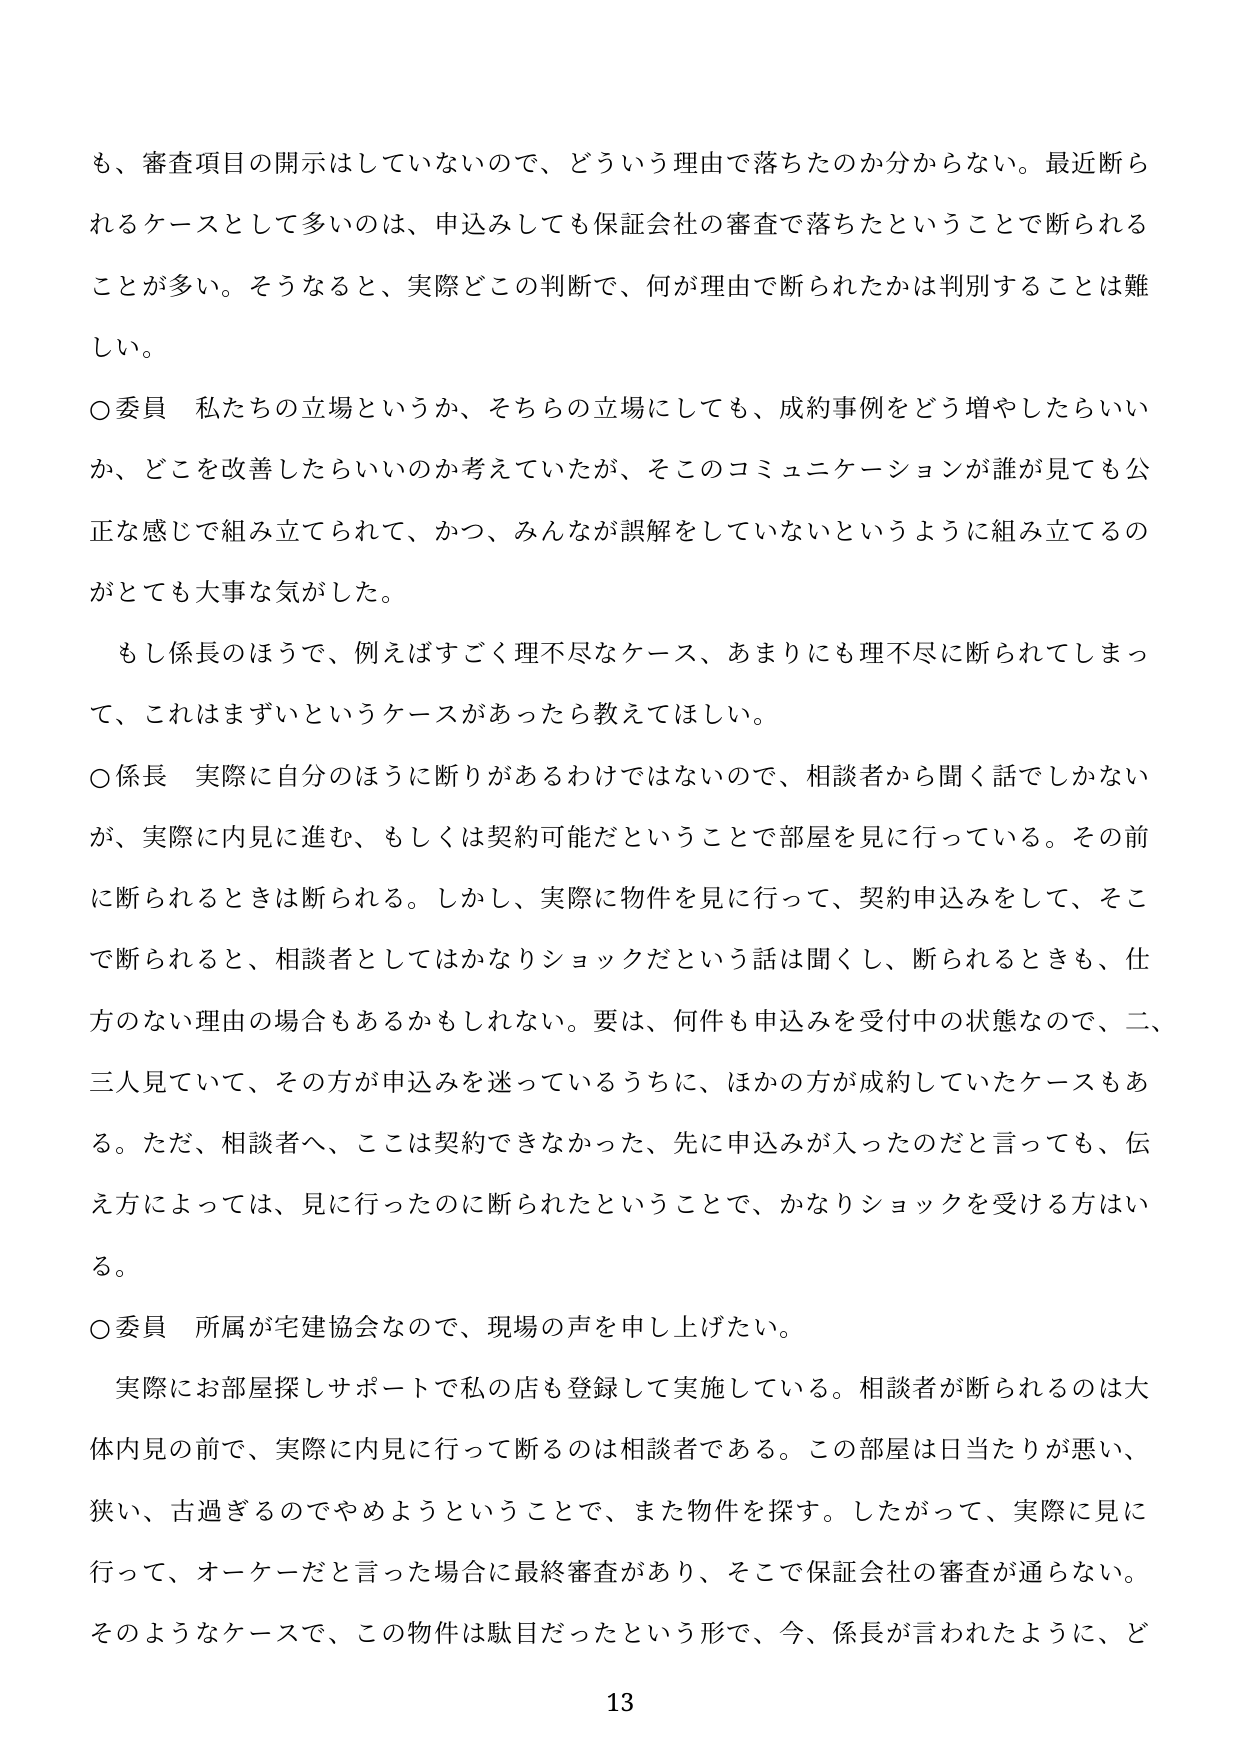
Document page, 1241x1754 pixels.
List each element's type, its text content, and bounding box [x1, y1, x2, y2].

text ○係長 実際に自分のほうに断りがあるわけではないので、相談者から聞く話でしかないが、実際に内見に進む、もしくは契約可能だということで部屋を見に行っている。その前に断られるときは断られる。しかし、実際に物件を見に行って、契約申込みをして、そこで断られると、相談者としてはかなりショックだという話は聞くし、断られるときも、仕方のない理由の場合もあるかもしれない。要は、何件も申込みを受付中の状態なので、二、三人見ていて、その方が申込みを迷っているうちに、ほかの方が成約していたケースもある。ただ、相談者へ、ここは契約できなかった、先に申込みが入ったのだと言っても、伝え方によっては、見に行ったのに断られたということで、かなりショックを受ける方はいる。 [89, 743, 1151, 1295]
text ○委員 私たちの立場というか、そちらの立場にしても、成約事例をどう増やしたらいいか、どこを改善したらいいのか考えていたが、そこのコミュニケーションが誰が見ても公正な感じで組み立てられて、かつ、みんなが誤解をしていないというように組み立てるのがとても大事な気がした。 [89, 376, 1151, 621]
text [89, 131, 1151, 376]
text ○委員 所属が宅建協会なので、現場の声を申し上げたい。 [89, 1295, 1151, 1356]
text もし係長のほうで、例えばすごく理不尽なケース、あまりにも理不尽に断られてしまって、これはまずいというケースがあったら教えてほしい。 [89, 621, 1151, 743]
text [89, 1356, 1151, 1662]
